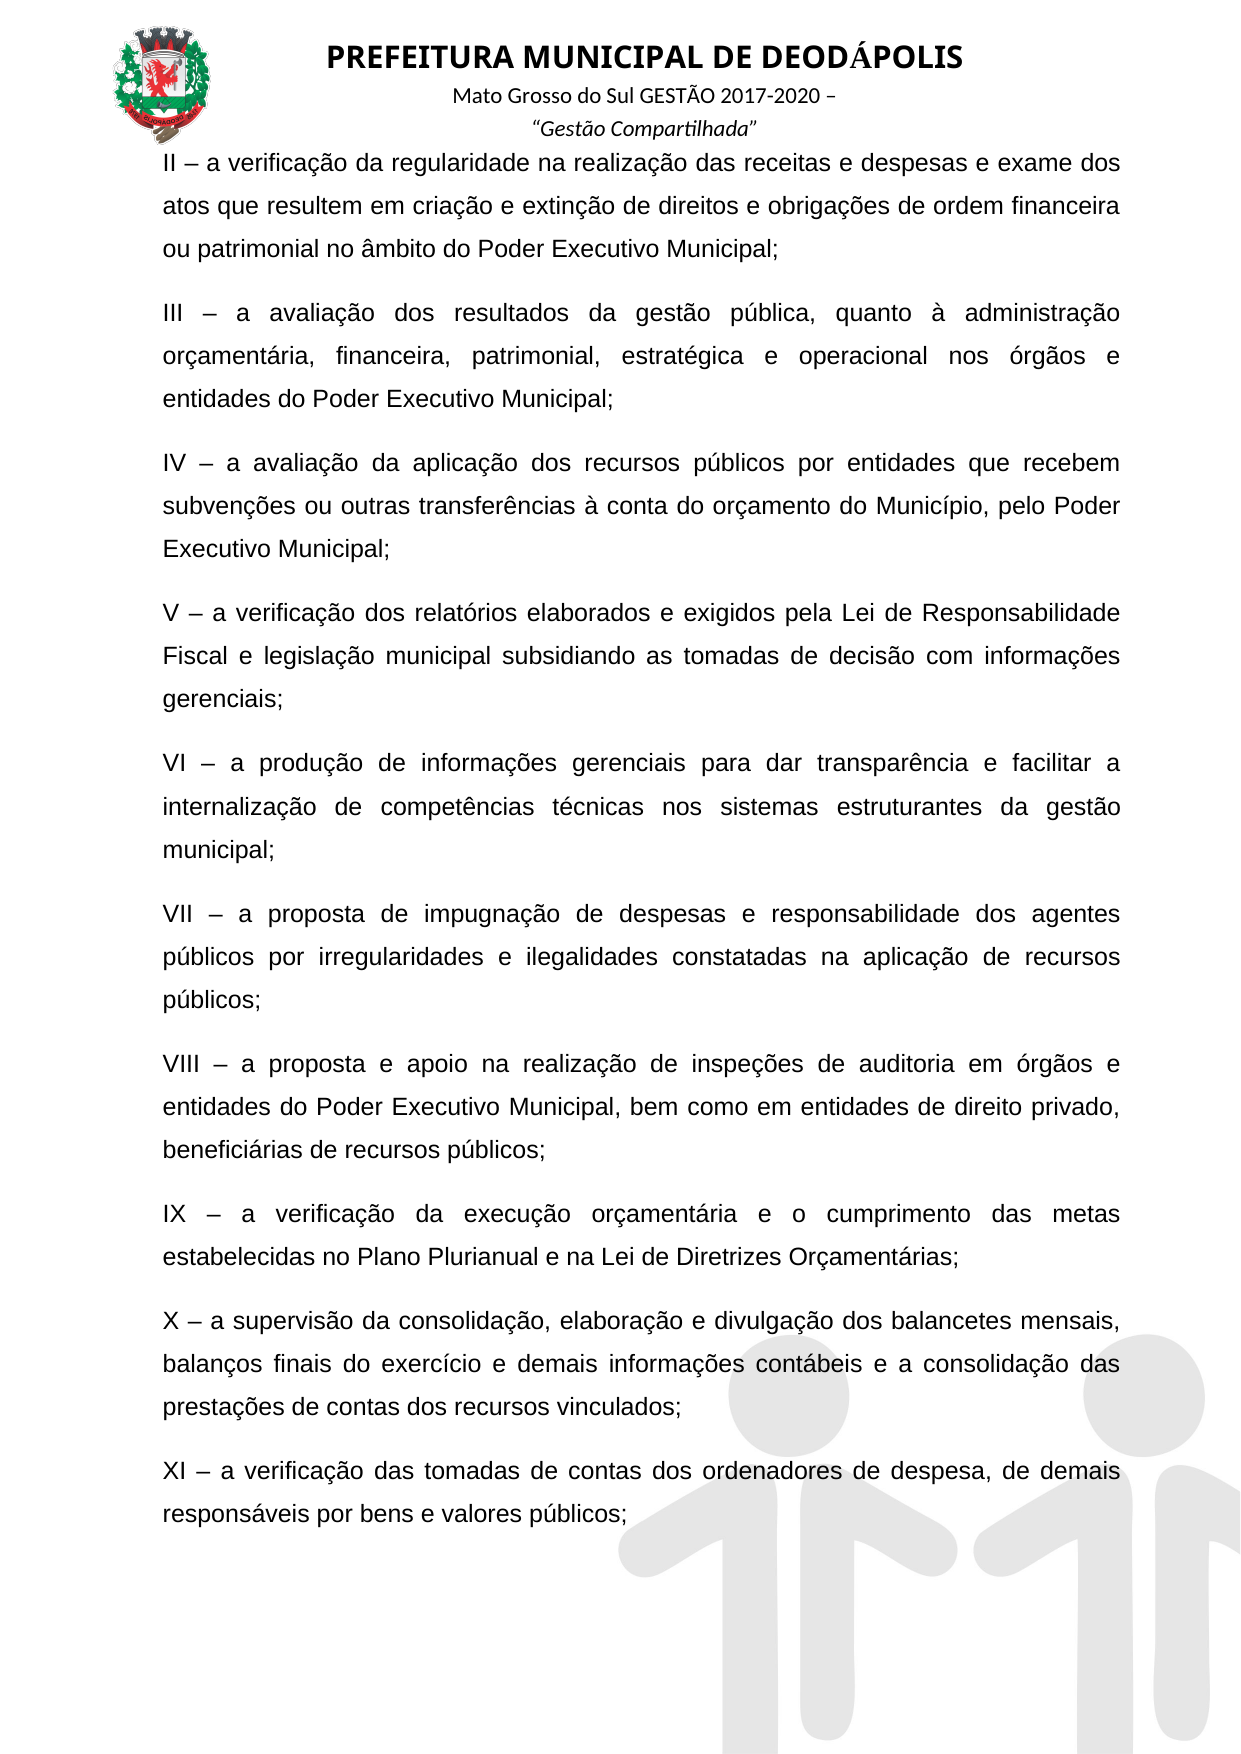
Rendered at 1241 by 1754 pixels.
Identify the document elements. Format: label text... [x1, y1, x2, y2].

text VII – a proposta de impugnação de despesas e responsabilidade dos agentes públicos por irregularidades e ilegalidades constatadas na aplicação de recursos públicos; [162, 899, 1122, 1014]
text X – a supervisão da consolidação, elaboração e divulgação dos balancetes mensais, balanços finais do exercício e demais informações contábeis e a consolidação das prestações de contas dos recursos vinculados; [162, 1306, 1122, 1421]
text XI – a verificação das tomadas de contas dos ordenadores de despesa, de demais responsáveis por bens e valores públicos; [162, 1456, 1122, 1528]
text V – a verificação dos relatórios elaborados e exigidos pela Lei de Responsabilidade Fiscal e legislação municipal subsidiando as tomadas de decisão com informações gerenciais; [162, 598, 1122, 713]
text III – a avaliação dos resultados da gestão pública, quanto à administração orçamentária, financeira, patrimonial, estratégica e operacional nos órgãos e entidades do Poder Executivo Municipal; [162, 298, 1122, 413]
text IV – a avaliação da aplicação dos recursos públicos por entidades que recebem subvenções ou outras transferências à conta do orçamento do Município, pelo Poder Executivo Municipal; [162, 448, 1122, 563]
text IX – a verificação da execução orçamentária e o cumprimento das metas estabelecidas no Plano Plurianual e na Lei de Diretrizes Orçamentárias; [162, 1199, 1122, 1271]
text VI – a produção de informações gerenciais para dar transparência e facilitar a internalização de competências técnicas nos sistemas estruturantes da gestão municipal; [162, 748, 1122, 863]
text VIII – a proposta e apoio na realização de inspeções de auditoria em órgãos e entidades do Poder Executivo Municipal, bem como em entidades de direito privado, beneficiárias de recursos públicos; [162, 1049, 1122, 1164]
text II – a verificação da regularidade na realização das receitas e despesas e exame dos atos que resultem em criação e extinção de direitos e obrigações de ordem financeira ou patrimonial no âmbito do Poder Executivo Municipal; [162, 148, 1122, 263]
picture [21, 0, 1241, 1754]
